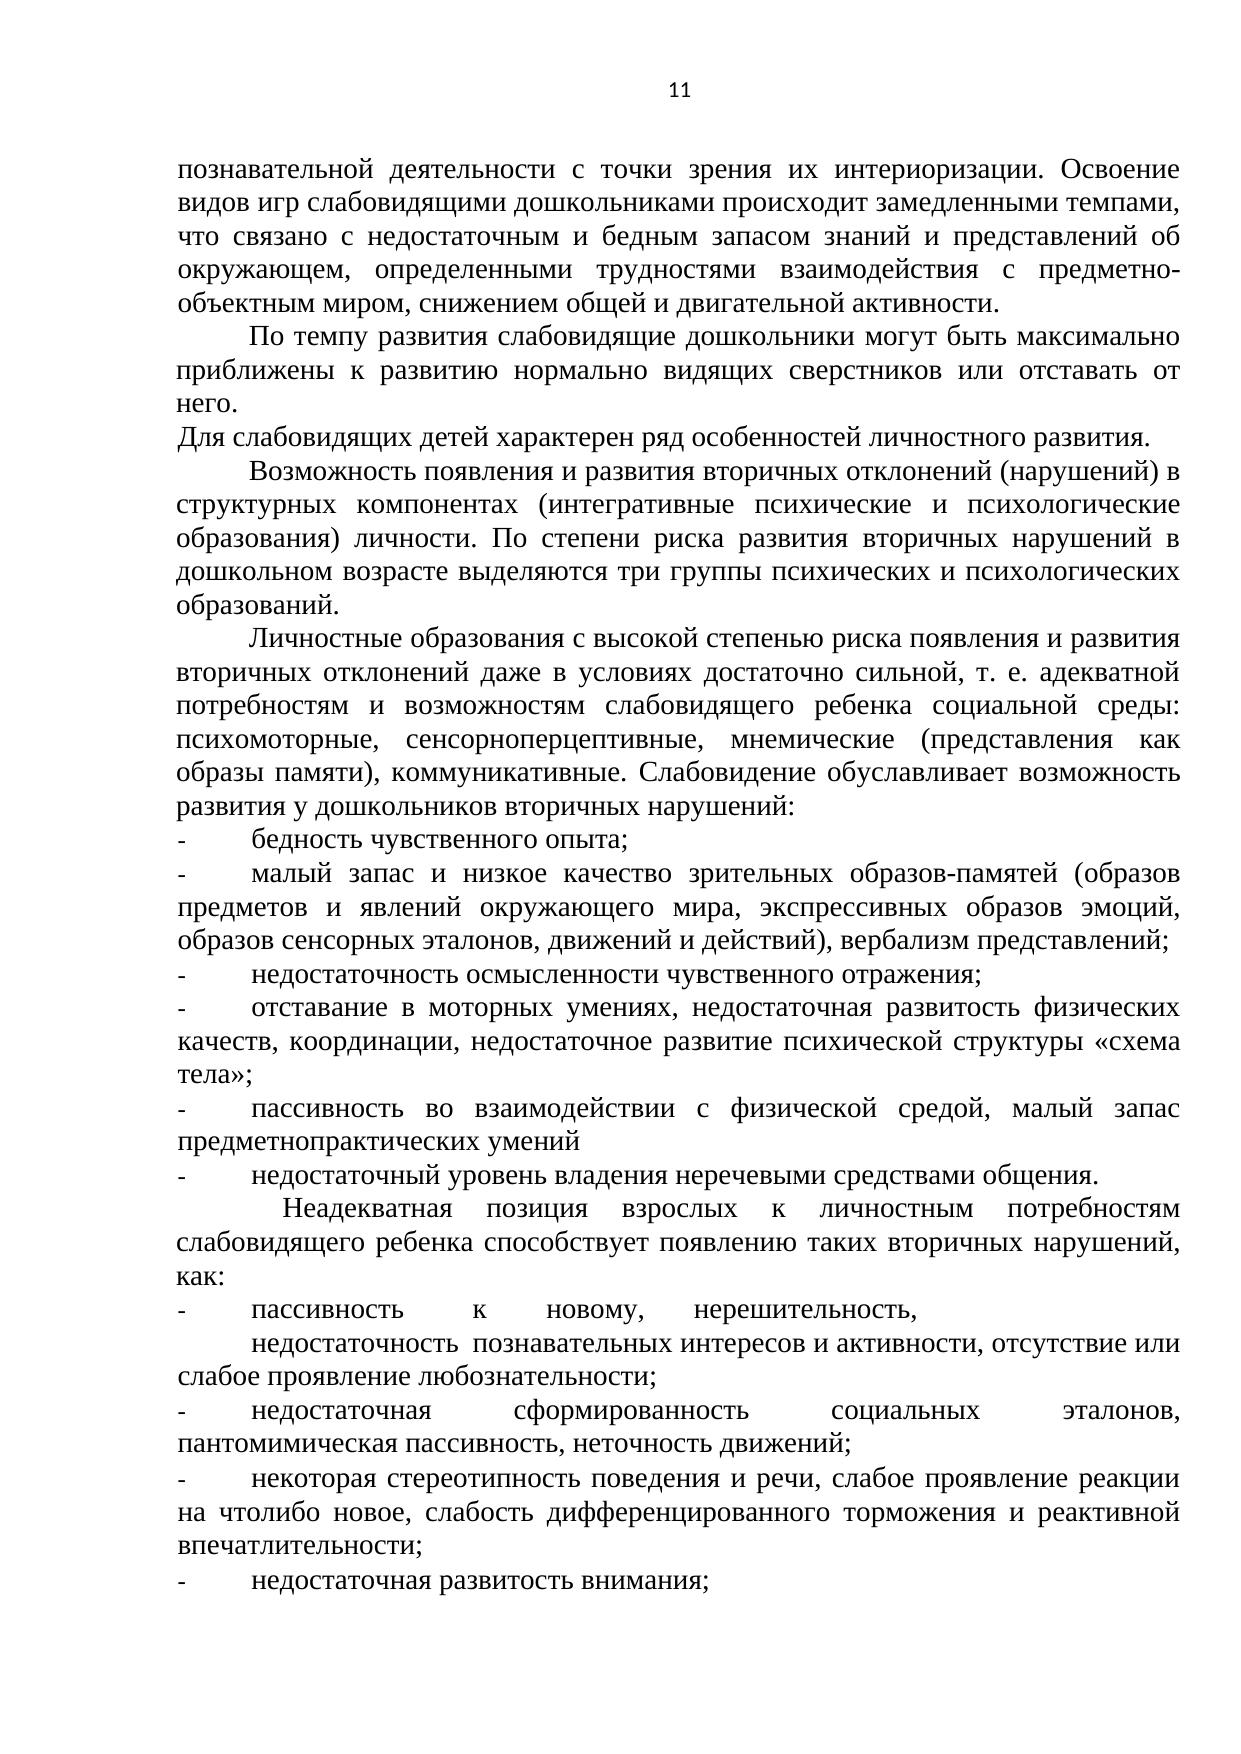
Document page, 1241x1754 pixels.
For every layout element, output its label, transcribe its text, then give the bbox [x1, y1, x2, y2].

list некоторая стереотипность поведения и речи, слабое проявление реакции на чтолибо новое, слабость дифференцированного торможения и реактивной впечатлительности; [177, 1460, 1181, 1561]
list малый запас и низкое качество зрительных образов-памятей (образов предметов и явлений окружающего мира, экспрессивных образов эмоций, образов сенсорных эталонов, движений и действий), вербализм представлений; [177, 855, 1181, 956]
text Неадекватная позиция взрослых к личностным потребностям слабовидящего ребенка способствует появлению таких вторичных нарушений, как: [176, 1191, 1181, 1291]
list недостаточный уровень владения неречевыми средствами общения. [177, 1157, 1181, 1191]
text Личностные образования с высокой степенью риска появления и развития вторичных отклонений даже в условиях достаточно сильной, т. е. адекватной потребностям и возможностям слабовидящего ребенка социальной среды: психомоторные, сенсорноперцептивные, мнемические (представления как образы памяти), коммуникативные. Слабовидение обуславливает возможность развития у дошкольников вторичных нарушений: [176, 620, 1181, 822]
list бедность чувственного опыта; [177, 822, 1181, 855]
list пассивность во взаимодействии с физической средой, малый запас предметнопрактических умений [177, 1090, 1181, 1157]
list пассивность к новому, нерешительность, недостаточность познавательных интересов и активности, отсутствие или слабое проявление любознательности; [177, 1291, 1181, 1392]
list отставание в моторных умениях, недостаточная развитость физических качеств, координации, недостаточное развитие психической структуры «схема тела»; [177, 989, 1181, 1090]
text По темпу развития слабовидящие дошкольники могут быть максимально приближены к развитию нормально видящих сверстников или отставать от него. [176, 318, 1181, 419]
text Возможность появления и развития вторичных отклонений (нарушений) в структурных компонентах (интегративные психические и психологические образования) личности. По степени риска развития вторичных нарушений в дошкольном возрасте выделяются три группы психических и психологических образований. [176, 453, 1181, 620]
text Для слабовидящих детей характерен ряд особенностей личностного развития. [177, 419, 1181, 453]
list недостаточная сформированность социальных эталонов, пантомимическая пассивность, неточность движений; [177, 1392, 1181, 1459]
list недостаточная развитость внимания; [177, 1562, 1181, 1596]
list недостаточность осмысленности чувственного отражения; [177, 956, 1181, 989]
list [177, 151, 1181, 318]
